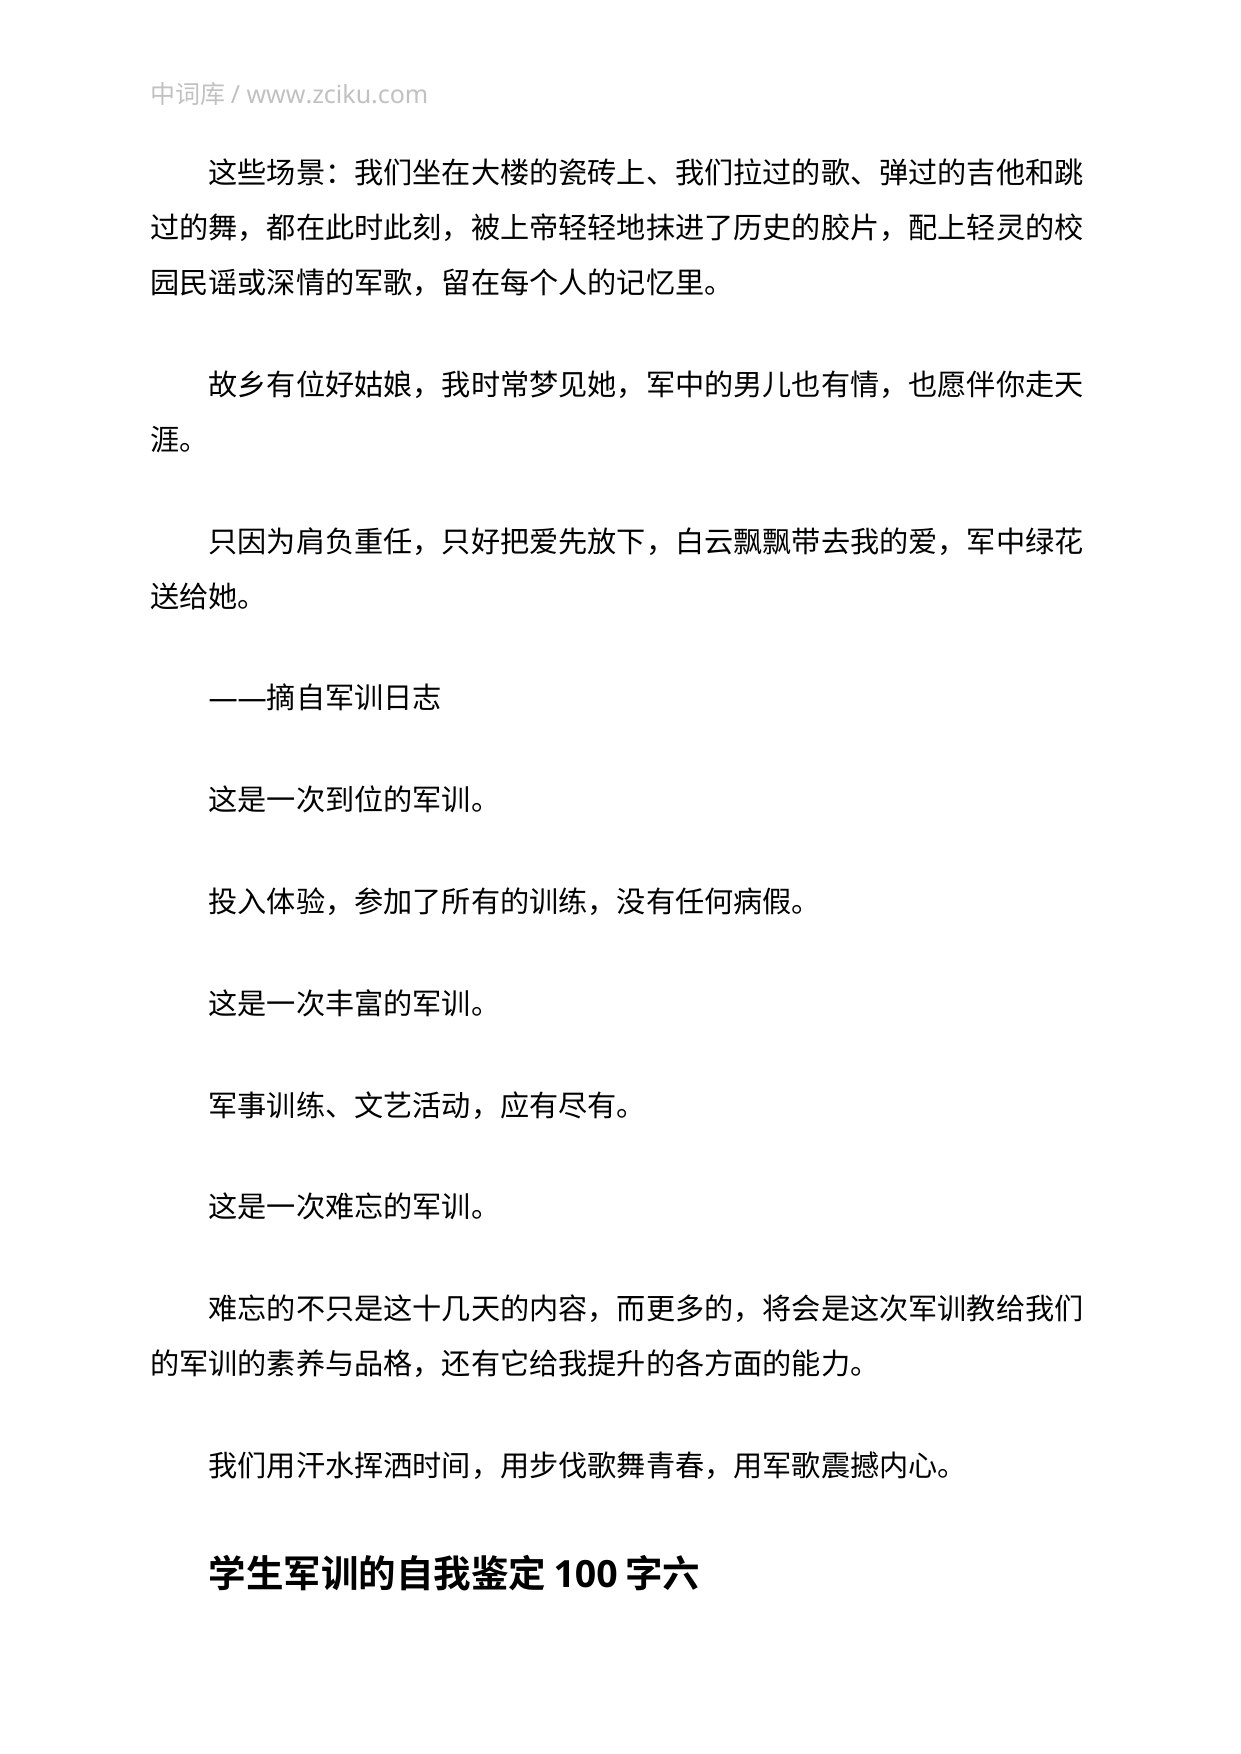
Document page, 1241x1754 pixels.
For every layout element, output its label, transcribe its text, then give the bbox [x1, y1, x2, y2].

text 这是一次丰富的军训。 [150, 980, 1090, 1023]
text 难忘的不只是这十几天的内容，而更多的，将会是这次军训教给我们的军训的素养与品格，还有它给我提升的各方面的能力。 [150, 1286, 1090, 1383]
text 这是一次难忘的军训。 [150, 1184, 1090, 1226]
text 故乡有位好姑娘，我时常梦见她，军中的男儿也有情，也愿伴你走天涯。 [150, 362, 1090, 459]
text 这些场景：我们坐在大楼的瓷砖上、我们拉过的歌、弹过的吉他和跳过的舞，都在此时此刻，被上帝轻轻地抹进了历史的胶片，配上轻灵的校园民谣或深情的军歌，留在每个人的记忆里。 [150, 150, 1090, 302]
text ——摘自军训日志 [150, 675, 1090, 717]
text 学生军训的自我鉴定100字六 [150, 1544, 1090, 1599]
text 我们用汗水挥洒时间，用步伐歌舞青春，用军歌震撼内心。 [150, 1442, 1090, 1485]
text 只因为肩负重任，只好把爱先放下，白云飘飘带去我的爱，军中绿花送给她。 [150, 518, 1090, 615]
text 这是一次到位的军训。 [150, 777, 1090, 819]
text 军事训练、文艺活动，应有尽有。 [150, 1082, 1090, 1124]
text 投入体验，参加了所有的训练，没有任何病假。 [150, 879, 1090, 921]
